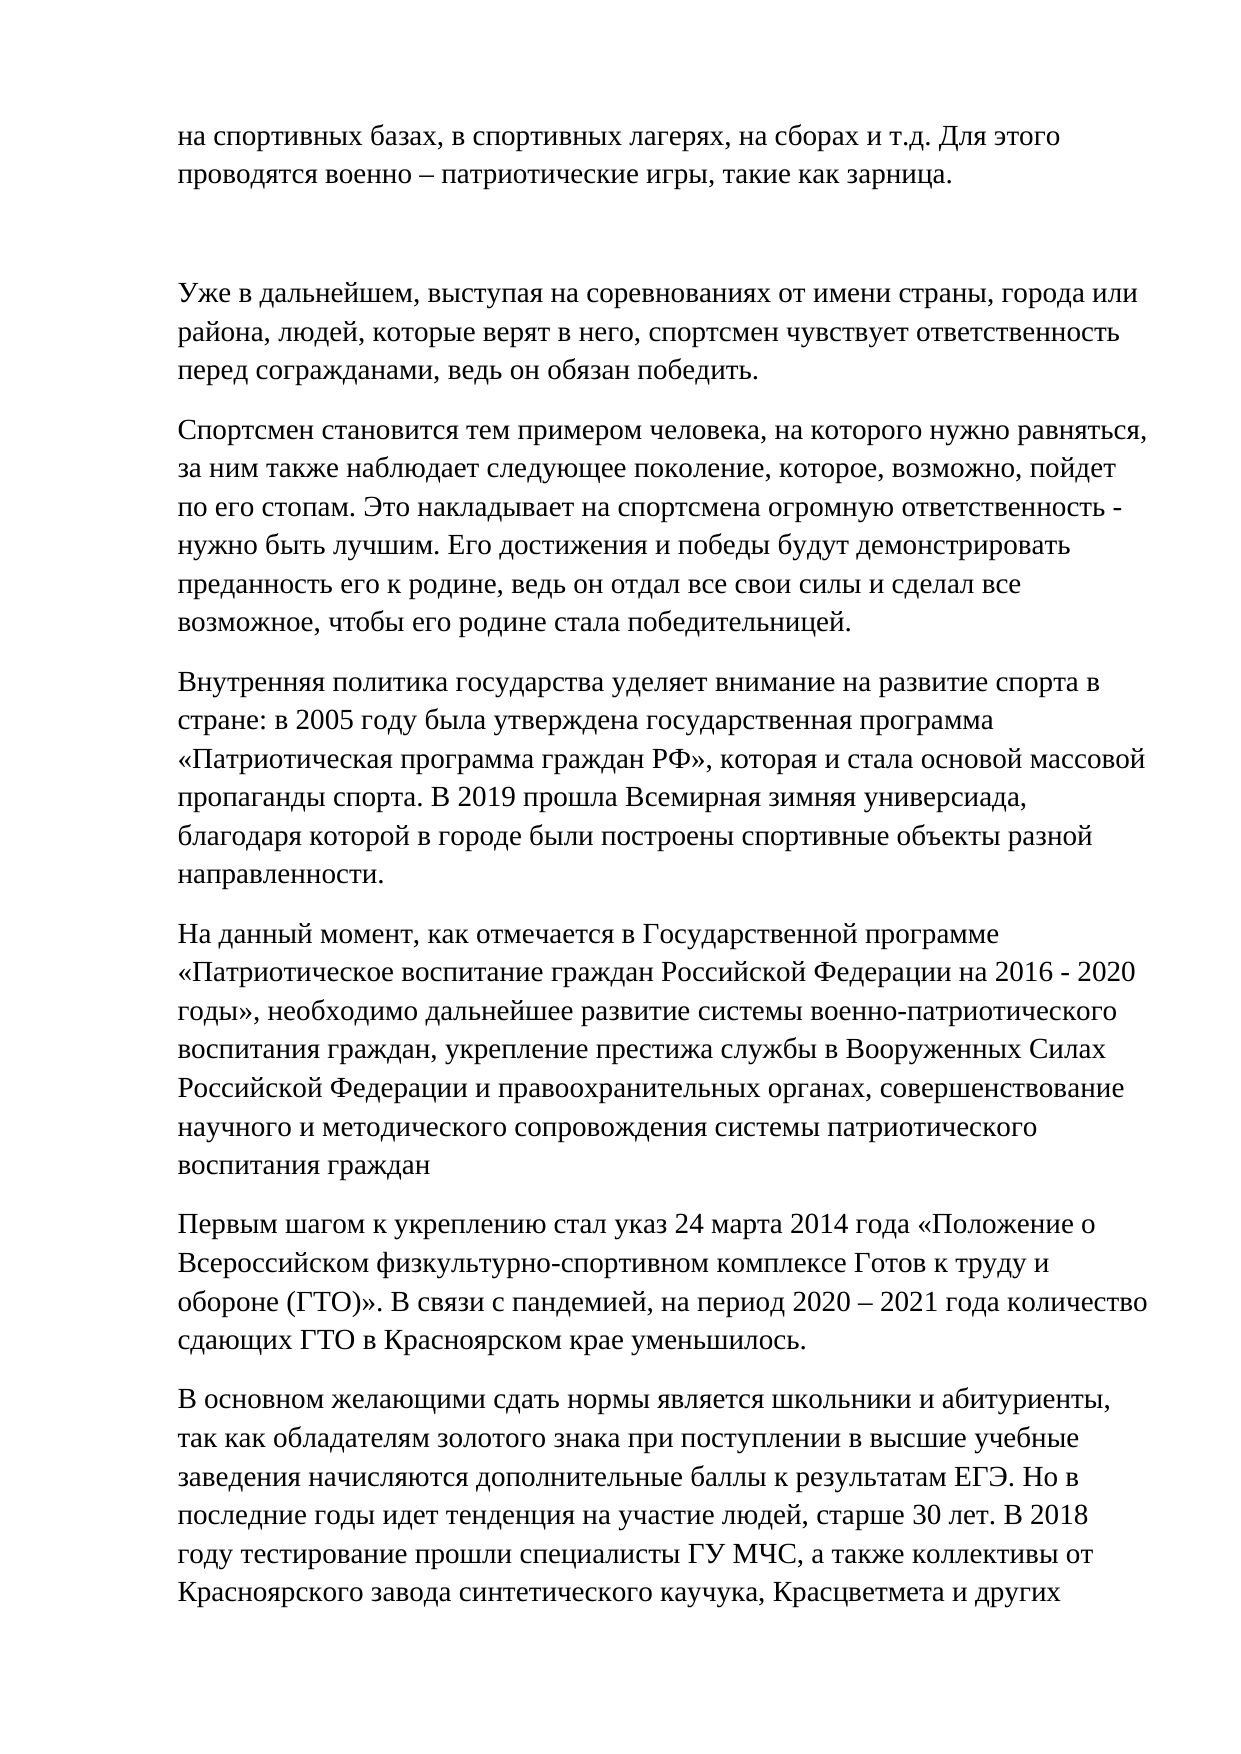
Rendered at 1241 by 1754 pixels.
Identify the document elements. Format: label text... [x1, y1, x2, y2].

text Спортсмен становится тем примером человека, на которого нужно равняться, за ним также наблюдает следующее поколение, которое, возможно, пойдет по его стопам. Это накладывает на спортсмена огромную ответственность - нужно быть лучшим. Его достижения и победы будут демонстрировать преданность его к родине, ведь он отдал все свои силы и сделал все возможное, чтобы его родине стала победительницей. [177, 412, 1152, 638]
text Первым шагом к укреплению стал указ 24 марта 2014 года «Положение о Всероссийском физкультурно-спортивном комплексе Готов к труду и обороне (ГТО)». В связи с пандемией, на период 2020 – 2021 года количество сдающих ГТО в Красноярском крае уменьшилось. [177, 1207, 1152, 1356]
text Внутренняя политика государства уделяет внимание на развитие спорта в стране: в 2005 году была утверждена государственная программа «Патриотическая программа граждан РФ», которая и стала основой массовой пропаганды спорта. В 2019 прошла Всемирная зимняя универсиада, благодаря которой в городе были построены спортивные объекты разной направленности. [177, 664, 1152, 890]
text На данный момент, как отмечается в Государственной программе «Патриотическое воспитание граждан Российской Федерации на 2016 - 2020 годы», необходимо дальнейшее развитие системы военно-патриотического воспитания граждан, укрепление престижа службы в Вооруженных Силах Российской Федерации и правоохранительных органах, совершенствование научного и методического сопровождения системы патриотического воспитания граждан [177, 916, 1152, 1181]
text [177, 118, 1152, 190]
text Уже в дальнейшем, выступая на соревнованиях от имени страны, города или района, людей, которые верят в него, спортсмен чувствует ответственность перед согражданами, ведь он обязан победить. [177, 275, 1152, 386]
text В основном желающими сдать нормы является школьники и абитуриенты, так как обладателям золотого знака при поступлении в высшие учебные заведения начисляются дополнительные баллы к результатам ЕГЭ. Но в последние годы идет тенденция на участие людей, старше 30 лет. В 2018 году тестирование прошли специалисты ГУ МЧС, а также коллективы от Красноярского завода синтетического каучука, Красцветмета и других [177, 1382, 1152, 1608]
